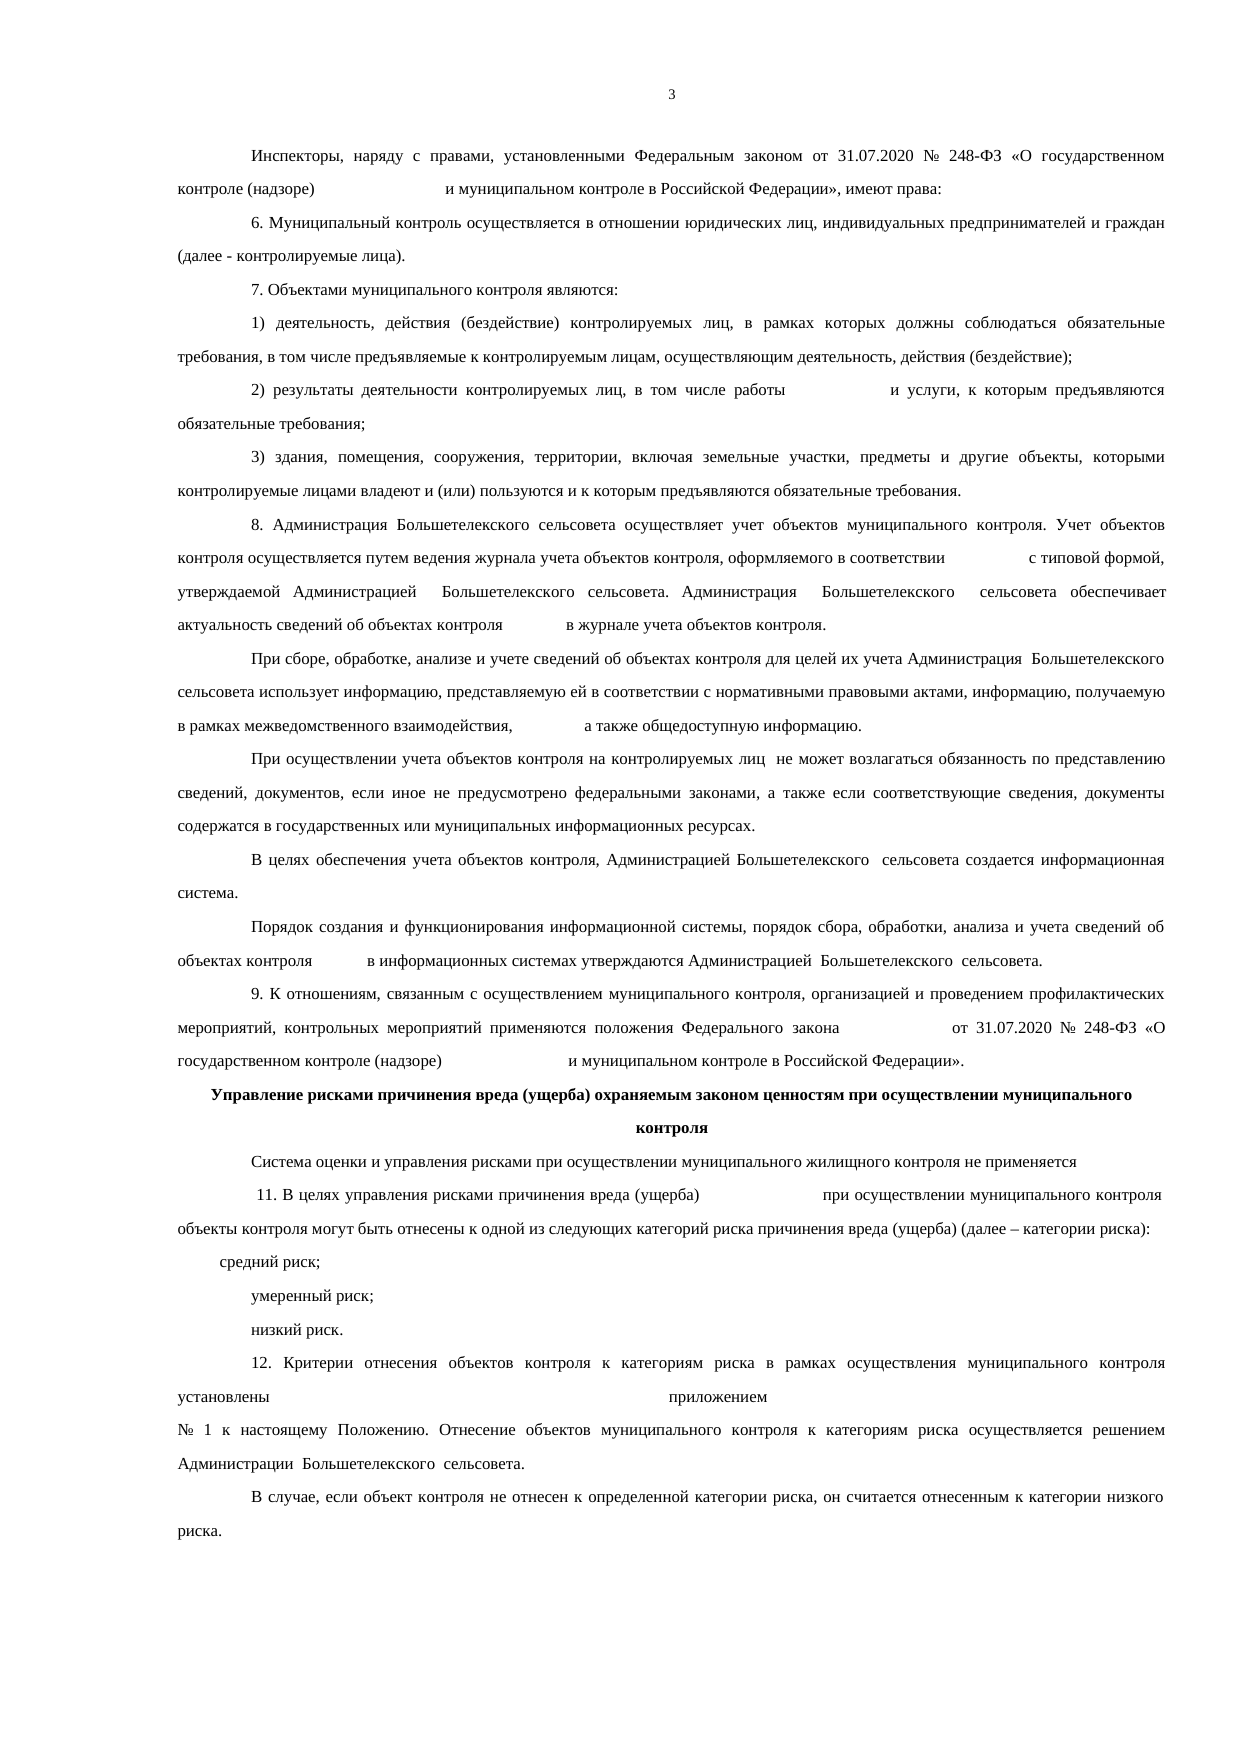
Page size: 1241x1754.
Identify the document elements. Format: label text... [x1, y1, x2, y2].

text 7. Объектами муниципального контроля являются: [177, 265, 1167, 299]
text 6. Муниципальный контроль осуществляется в отношении юридических лиц, индивидуальных предпринимателей и граждан (далее - контролируемые лица). [177, 198, 1167, 265]
text 12. Критерии отнесения объектов контроля к категориям риска в рамках осуществления муниципального контроля установлены приложением № 1 к настоящему Положению. Отнесение объектов муниципального контроля к категориям риска осуществляется решением Администрации Большетелекского сельсовета. [177, 1339, 1167, 1473]
text При сборе, обработке, анализе и учете сведений об объектах контроля для целей их учета Администрация Большетелекского сельсовета использует информацию, представляемую ей в соответствии с нормативными правовыми актами, информацию, получаемую в рамках межведомственного взаимодействия, а также общедоступную информацию. [177, 634, 1167, 735]
text 8. Администрация Большетелекского сельсовета осуществляет учет объектов муниципального контроля. Учет объектов контроля осуществляется путем ведения журнала учета объектов контроля, оформляемого в соответствии с типовой формой, утверждаемой Администрацией Большетелекского сельсовета. Администрация Большетелекского сельсовета обеспечивает актуальность сведений об объектах контроля в журнале учета объектов контроля. [177, 500, 1167, 634]
text 3) здания, помещения, сооружения, территории, включая земельные участки, предметы и другие объекты, которыми контролируемые лицами владеют и (или) пользуются и к которым предъявляются обязательные требования. [177, 433, 1167, 500]
text В случае, если объект контроля не отнесен к определенной категории риска, он считается отнесенным к категории низкого риска. [177, 1473, 1167, 1540]
text 1) деятельность, действия (бездействие) контролируемых лиц, в рамках которых должны соблюдаться обязательные требования, в том числе предъявляемые к контролируемым лицам, осуществляющим деятельность, действия (бездействие); [177, 299, 1167, 366]
text Управление рисками причинения вреда (ущерба) охраняемым законом ценностям при осуществлении муниципального контроля [177, 1070, 1167, 1137]
text Инспекторы, наряду с правами, установленными Федеральным законом от 31.07.2020 № 248-ФЗ «О государственном контроле (надзоре) и муниципальном контроле в Российской Федерации», имеют права: [177, 131, 1167, 198]
text умеренный риск; [177, 1272, 1167, 1305]
text В целях обеспечения учета объектов контроля, Администрацией Большетелекского сельсовета создается информационная система. [177, 836, 1167, 903]
text средний риск; [177, 1238, 1167, 1272]
text Порядок создания и функционирования информационной системы, порядок сбора, обработки, анализа и учета сведений об объектах контроля в информационных системах утверждаются Администрацией Большетелекского сельсовета. [177, 903, 1167, 970]
text Система оценки и управления рисками при осуществлении муниципального жилищного контроля не применяется [177, 1137, 1167, 1171]
text 9. К отношениям, связанным с осуществлением муниципального контроля, организацией и проведением профилактических мероприятий, контрольных мероприятий применяются положения Федерального закона от 31.07.2020 № 248-ФЗ «О государственном контроле (надзоре) и муниципальном контроле в Российской Федерации». [177, 970, 1167, 1070]
text 11. В целях управления рисками причинения вреда (ущерба) при осуществлении муниципального контроля объекты контроля могут быть отнесены к одной из следующих категорий риска причинения вреда (ущерба) (далее – категории риска): [177, 1171, 1167, 1238]
text При осуществлении учета объектов контроля на контролируемых лиц не может возлагаться обязанность по представлению сведений, документов, если иное не предусмотрено федеральными законами, а также если соответствующие сведения, документы содержатся в государственных или муниципальных информационных ресурсах. [177, 735, 1167, 836]
text низкий риск. [177, 1305, 1167, 1339]
text 2) результаты деятельности контролируемых лиц, в том числе работы и услуги, к которым предъявляются обязательные требования; [177, 366, 1167, 433]
